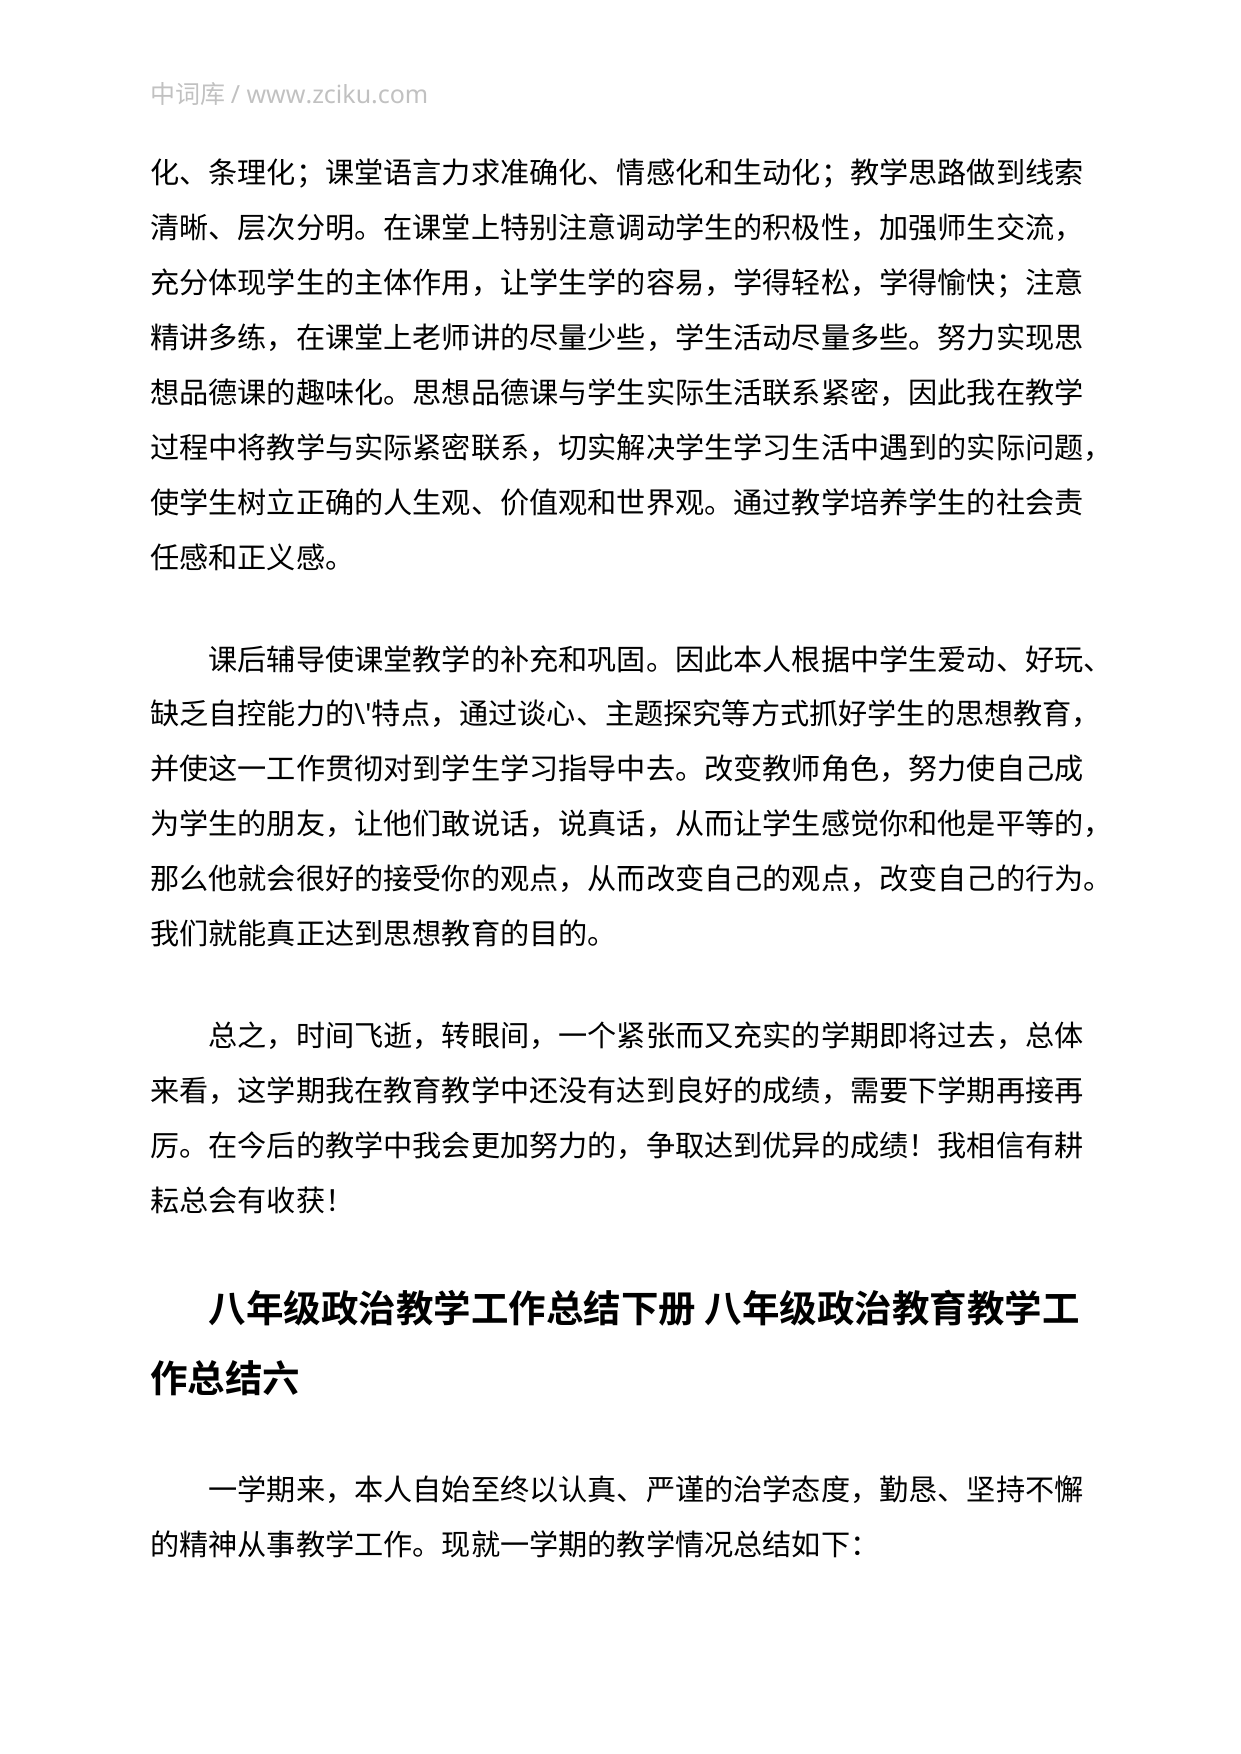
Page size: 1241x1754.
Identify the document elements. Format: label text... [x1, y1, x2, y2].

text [150, 150, 1090, 577]
text 一学期来，本人自始至终以认真、严谨的治学态度，勤恳、坚持不懈的精神从事教学工作。现就一学期的教学情况总结如下： [150, 1467, 1090, 1564]
text 总之，时间飞逝，转眼间，一个紧张而又充实的学期即将过去，总体来看，这学期我在教育教学中还没有达到良好的成绩，需要下学期再接再厉。在今后的教学中我会更加努力的，争取达到优异的成绩！我相信有耕耘总会有收获！ [150, 1012, 1090, 1219]
text 课后辅导使课堂教学的补充和巩固。因此本人根据中学生爱动、好玩、缺乏自控能力的\'特点，通过谈心、主题探究等方式抓好学生的思想教育，并使这一工作贯彻对到学生学习指导中去。改变教师角色，努力使自己成为学生的朋友，让他们敢说话，说真话，从而让学生感觉你和他是平等的，那么他就会很好的接受你的观点，从而改变自己的观点，改变自己的行为。我们就能真正达到思想教育的目的。 [150, 636, 1090, 953]
text 八年级政治教学工作总结下册 八年级政治教育教学工作总结六 [150, 1279, 1090, 1404]
